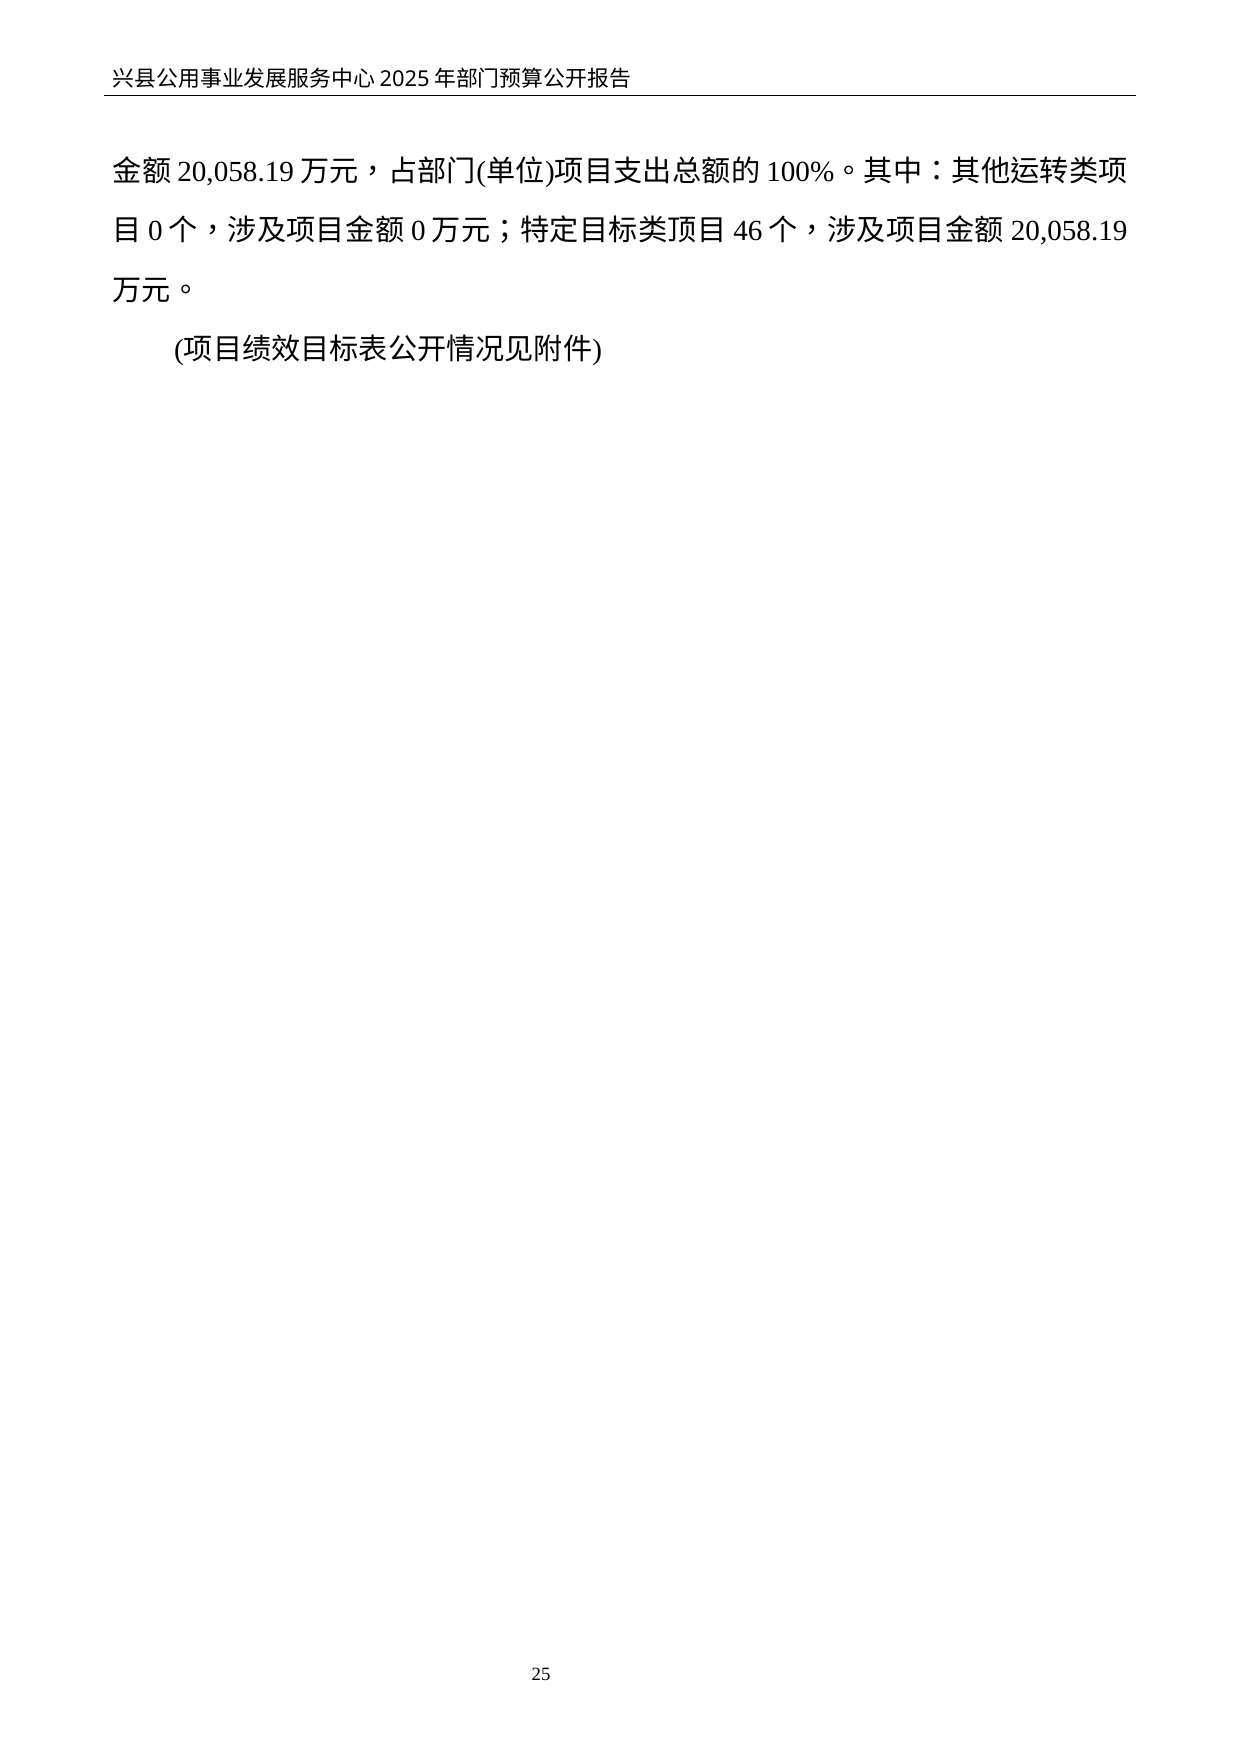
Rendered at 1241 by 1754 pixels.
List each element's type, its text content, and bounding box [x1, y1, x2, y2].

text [112, 150, 1128, 309]
text (项目绩效目标表公开情况见附件) [112, 328, 1128, 368]
